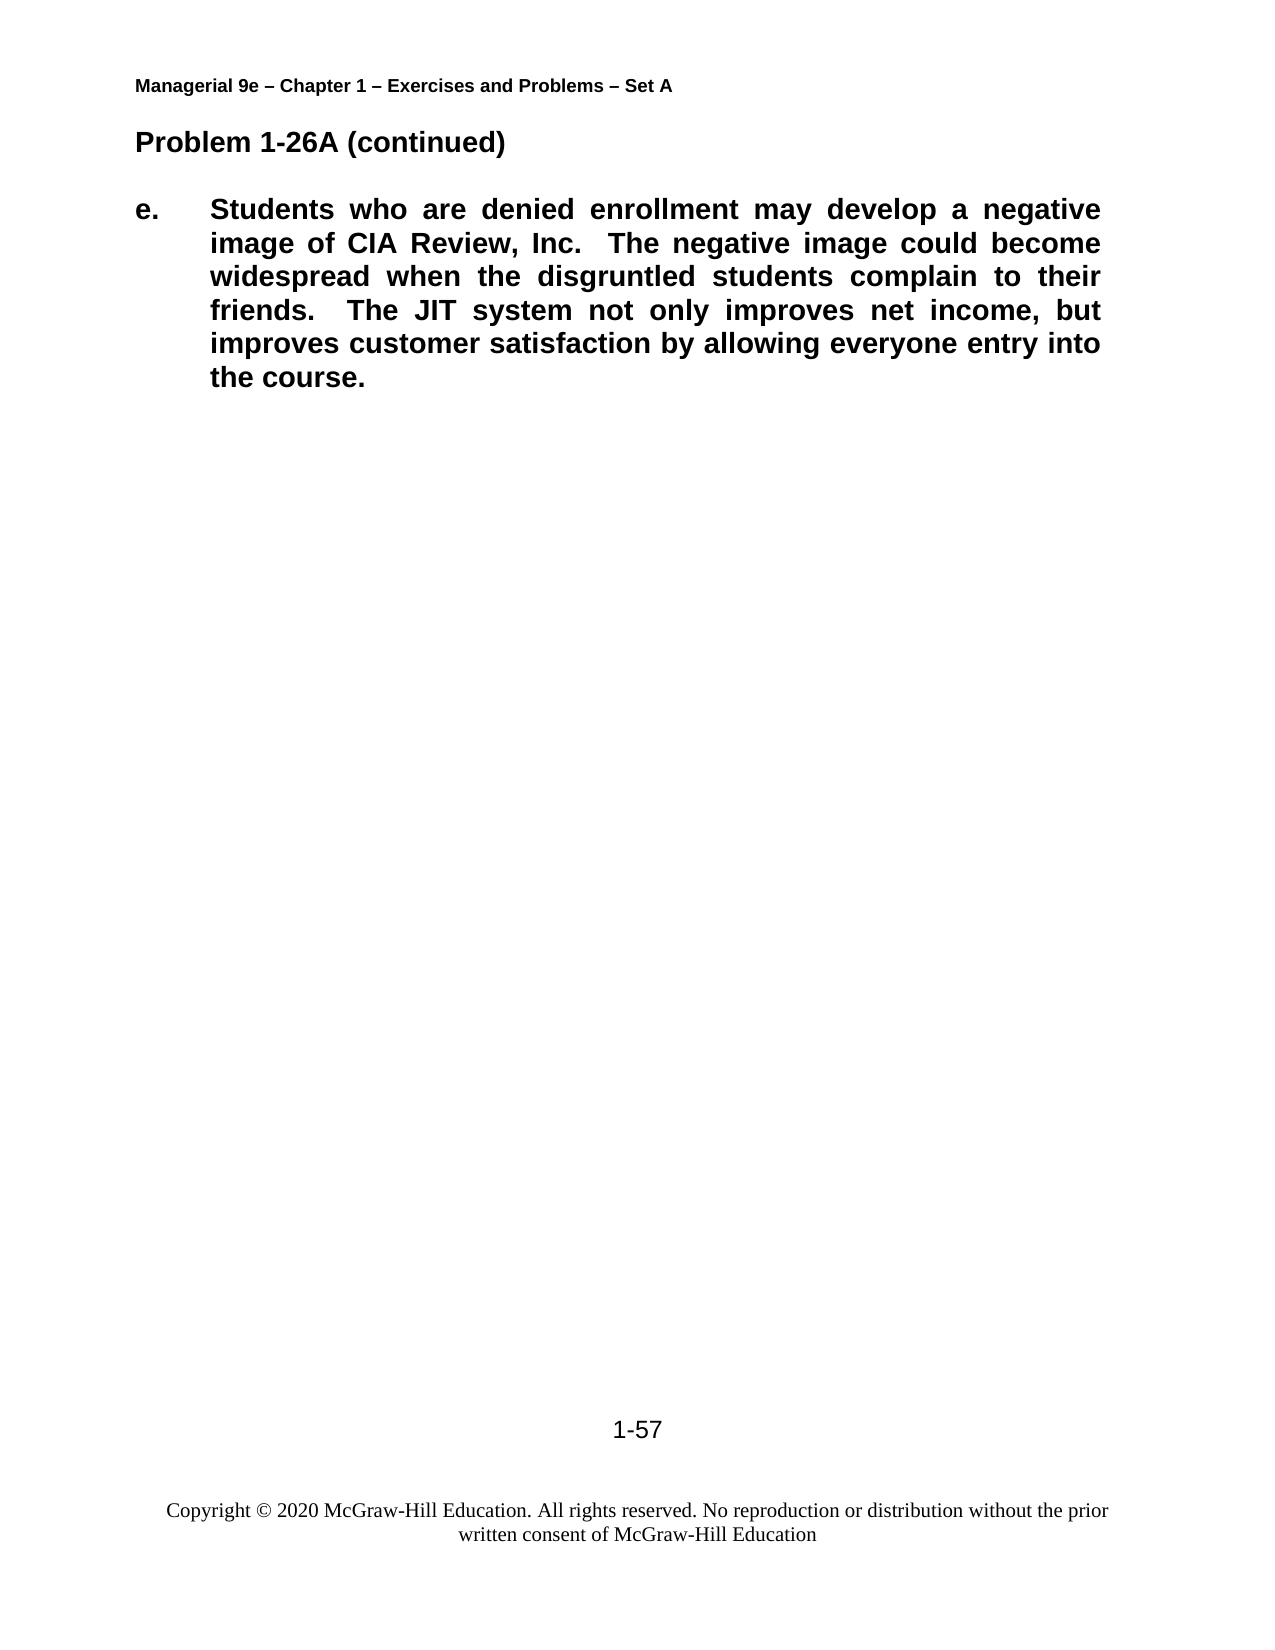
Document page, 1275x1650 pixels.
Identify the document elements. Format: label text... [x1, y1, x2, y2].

text e. Students who are denied enrollment may develop a negative image of CIA Review, Inc. The negative image could become widespread when the disgruntled students complain to their friends. The system not only improves net income, but improves customer satisfaction by allowing everyone entry into the course. [135, 192, 1102, 394]
text Problem 1-26A (continued) [135, 125, 1168, 159]
